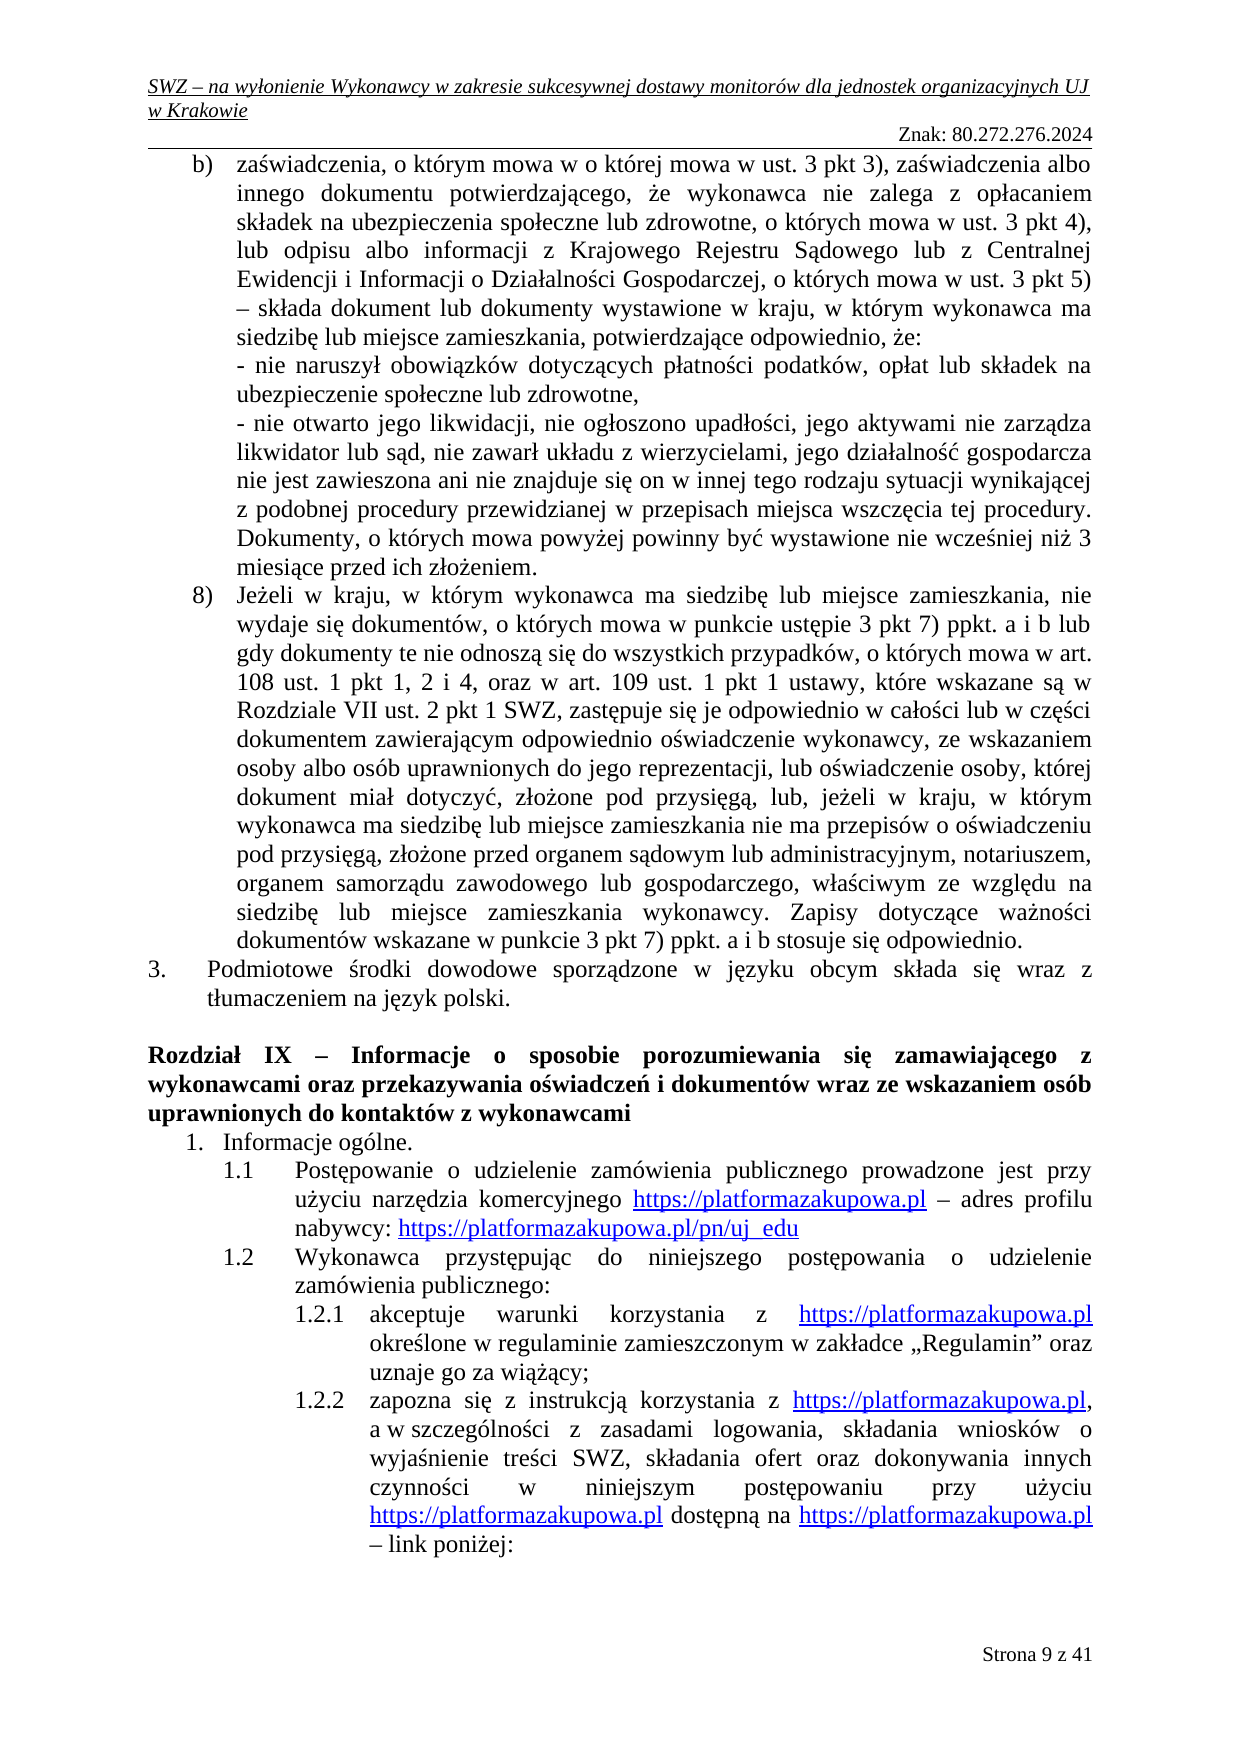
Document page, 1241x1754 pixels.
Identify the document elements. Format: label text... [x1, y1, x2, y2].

list - nie naruszył obowiązków dotyczących płatności podatków, opłat lub składek na ubezpieczenie społeczne lub zdrowotne, [236, 350, 1092, 408]
list zapozna się z instrukcją korzystania z https://platformazakupowa.pl, a w szczególności z zasadami logowania, składania wniosków o wyjaśnienie treści SWZ, składania ofert oraz dokonywania innych czynności w niniejszym postępowaniu przy użyciu https://platformazakupowa.pl dostępną na https://platformazakupowa.pl – link poniżej: [294, 1385, 1092, 1558]
list - nie otwarto jego likwidacji, nie ogłoszono upadłości, jego aktywami nie zarządza likwidator lub sąd, nie zawarł układu z wierzycielami, jego działalność gospodarcza nie jest zawieszona ani nie znajduje się on w innej tego rodzaju sytuacji wynikającej z podobnej procedury przewidzianej w przepisach miejsca wszczęcia tej procedury. Dokumenty, o których mowa powyżej powinny być wystawione nie wcześniej niż 3 miesiące przed ich złożeniem. [236, 408, 1092, 580]
list Podmiotowe środki dowodowe sporządzone w języku obcym składa się wraz z tłumaczeniem na język polski. [148, 954, 1092, 1012]
text Rozdział IX – Informacje o sposobie porozumiewania się zamawiającego z wykonawcami oraz przekazywania oświadczeń i dokumentów wraz ze wskazaniem osób uprawnionych do kontaktów z wykonawcami [148, 1040, 1092, 1127]
list akceptuje warunki korzystania z https://platformazakupowa.pl określone w regulaminie zamieszczonym w zakładce „Regulamin” oraz uznaje go za wiążący; [294, 1299, 1092, 1385]
list Informacje ogólne. [185, 1127, 1092, 1155]
list Jeżeli w kraju, w którym wykonawca ma siedzibę lub miejsce zamieszkania, nie wydaje się dokumentów, o których mowa w punkcie ustępie 3 pkt 7) ppkt. a i b lub gdy dokumenty te nie odnoszą się do wszystkich przypadków, o których mowa w art. 108 ust. 1 pkt 1, 2 i 4, oraz w art. 109 ust. 1 pkt 1 ustawy, które wskazane są w Rozdziale VII ust. 2 pkt 1 SWZ, zastępuje się je odpowiednio w całości lub w części dokumentem zawierającym odpowiednio oświadczenie wykonawcy, ze wskazaniem osoby albo osób uprawnionych do jego reprezentacji, lub oświadczenie osoby, której dokument miał dotyczyć, złożone pod przysięgą, lub, jeżeli w kraju, w którym wykonawca ma siedzibę lub miejsce zamieszkania nie ma przepisów o oświadczeniu pod przysięgą, złożone przed organem sądowym lub administracyjnym, notariuszem, organem samorządu zawodowego lub gospodarczego, właściwym ze względu na siedzibę lub miejsce zamieszkania wykonawcy. Zapisy dotyczące ważności dokumentów wskazane w punkcie 3 pkt 7) ppkt. a i b stosuje się odpowiednio. [192, 580, 1092, 954]
list Wykonawca przystępując do niniejszego postępowania o udzielenie zamówienia publicznego: [223, 1242, 1092, 1299]
list Postępowanie o udzielenie zamówienia publicznego prowadzone jest przy użyciu narzędzia komercyjnego https://platformazakupowa.pl – adres profilu nabywcy: https://platformazakupowa.pl/pn/uj_edu [223, 1155, 1092, 1242]
list zaświadczenia, o którym mowa w o której mowa w ust. 3 pkt 3), zaświadczenia albo innego dokumentu potwierdzającego, że wykonawca nie zalega z opłacaniem składek na ubezpieczenia społeczne lub zdrowotne, o których mowa w ust. 3 pkt 4), lub odpisu albo informacji z Krajowego Rejestru Sądowego lub z Centralnej Ewidencji i Informacji o Działalności Gospodarczej, o których mowa w ust. 3 pkt 5) – składa dokument lub dokumenty wystawione w kraju, w którym wykonawca ma siedzibę lub miejsce zamieszkania, potwierdzające odpowiednio, że: [192, 149, 1092, 350]
